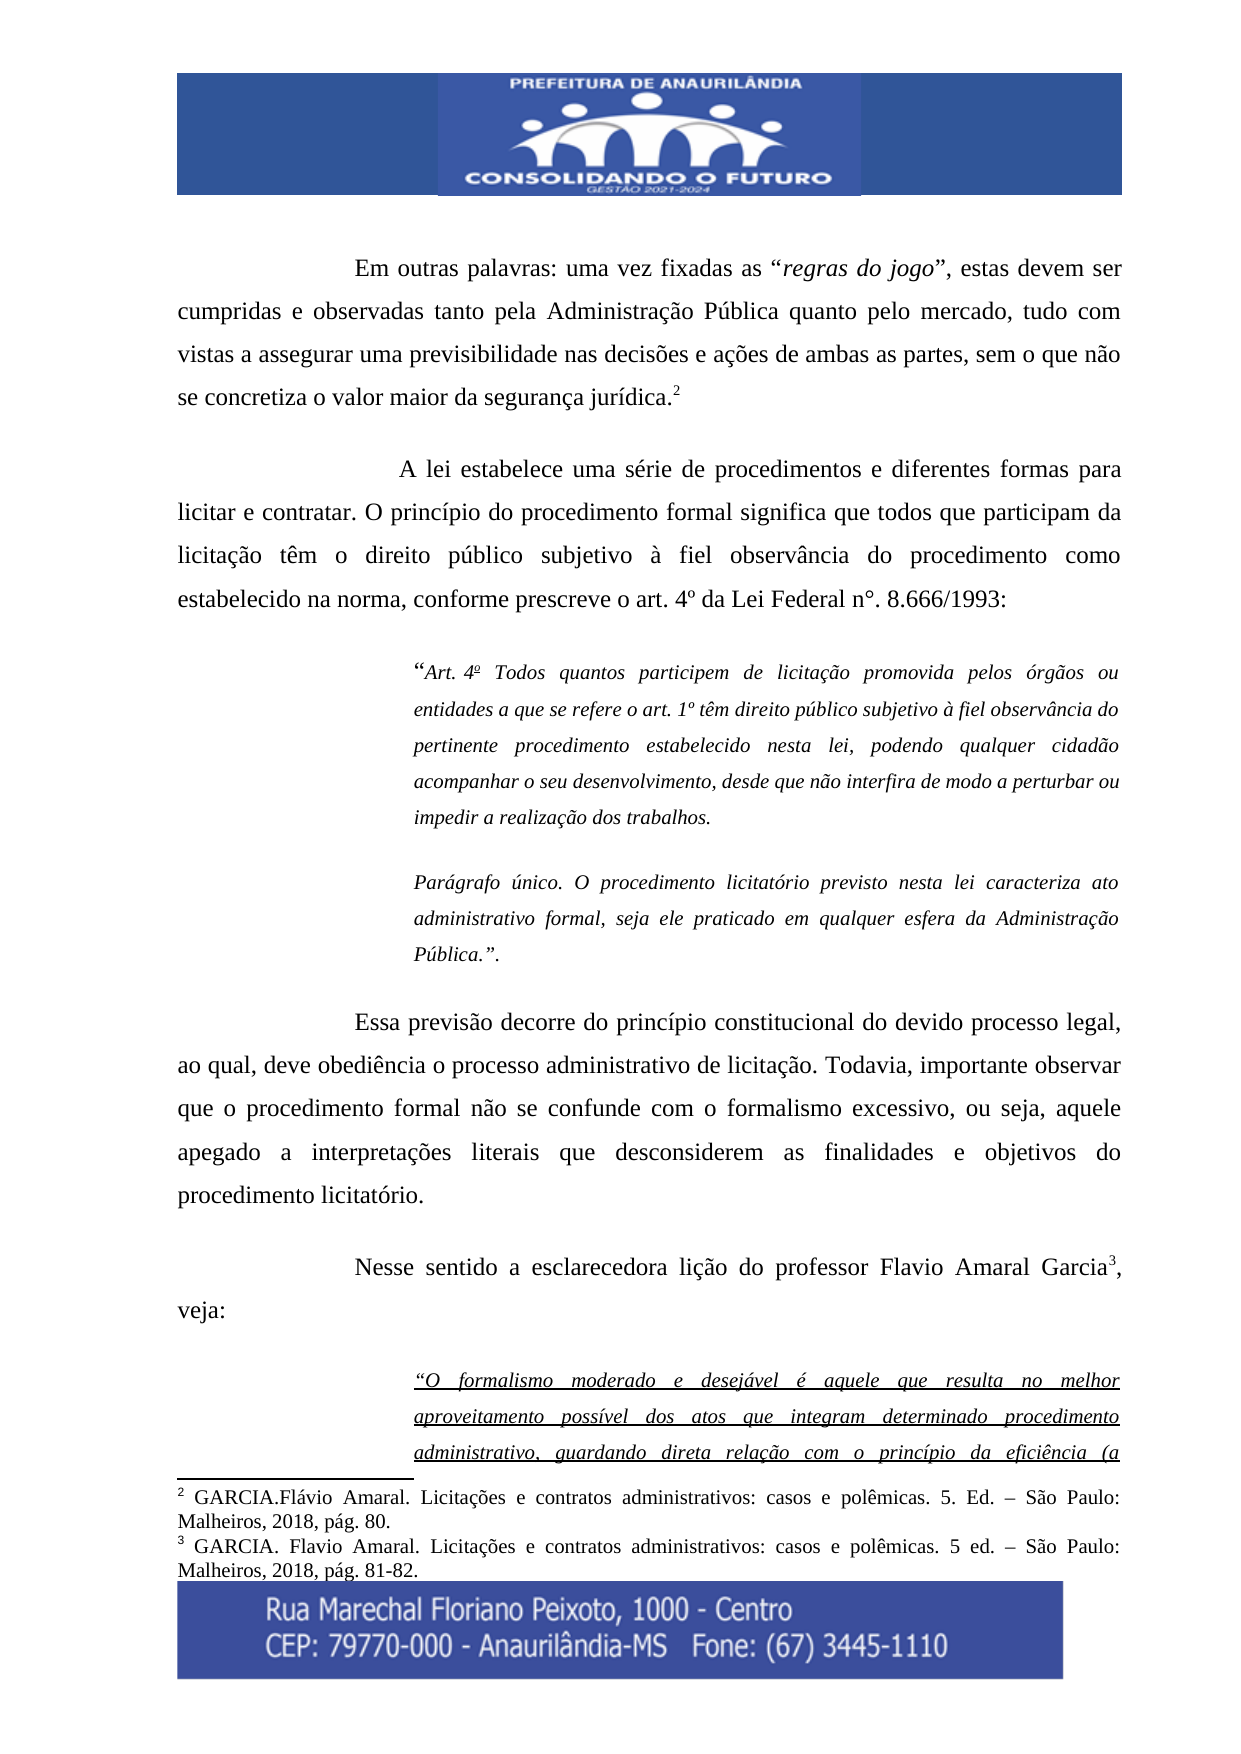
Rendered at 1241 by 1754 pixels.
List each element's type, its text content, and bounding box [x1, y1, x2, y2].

text Parágrafo único. O procedimento licitatório previsto nesta lei caracteriza ato administrativo formal, seja ele praticado em qualquer esfera da Administração Pública.”. [413, 870, 1122, 966]
text “Art. 4o Todos quantos participem de licitação promovida pelos órgãos ou entidades a que se refere o art. 1º têm direito público subjetivo à fiel observância do pertinente procedimento estabelecido nesta lei, podendo qualquer cidadão acompanhar o seu desenvolvimento, desde que não interfira de modo a perturbar ou impedir a realização dos trabalhos. [413, 656, 1122, 829]
text Essa previsão decorre do princípio constitucional do devido processo legal, ao qual, deve obediência o processo administrativo de licitação. Todavia, importante observar que o procedimento formal não se confunde com o formalismo excessivo, ou seja, aquele apegado a interpretações literais que desconsiderem as finalidades e objetivos do procedimento licitatório. [177, 1007, 1122, 1208]
picture [437, 73, 862, 196]
picture [177, 1581, 1065, 1681]
text Em outras palavras: uma vez fixadas as “regras do jogo”, estas devem ser cumpridas e observadas tanto pela Administração Pública quanto pelo mercado, tudo com vistas a assegurar uma previsibilidade nas decisões e ações de ambas as partes, sem o que não se concretiza o valor maior da segurança jurídica. [177, 253, 1122, 411]
text A lei estabelece uma série de procedimentos e diferentes formas para licitar e contratar. O princípio do procedimento formal significa que todos que participam da licitação têm o direito público subjetivo à fiel observância do procedimento como estabelecido na norma, conforme prescreve o art. 4º da Lei Federal n°. 8.666/1993: [177, 454, 1122, 612]
text Nesse sentido a esclarecedora lição do professor Flavio Amaral Garcia, veja: [177, 1252, 1122, 1324]
